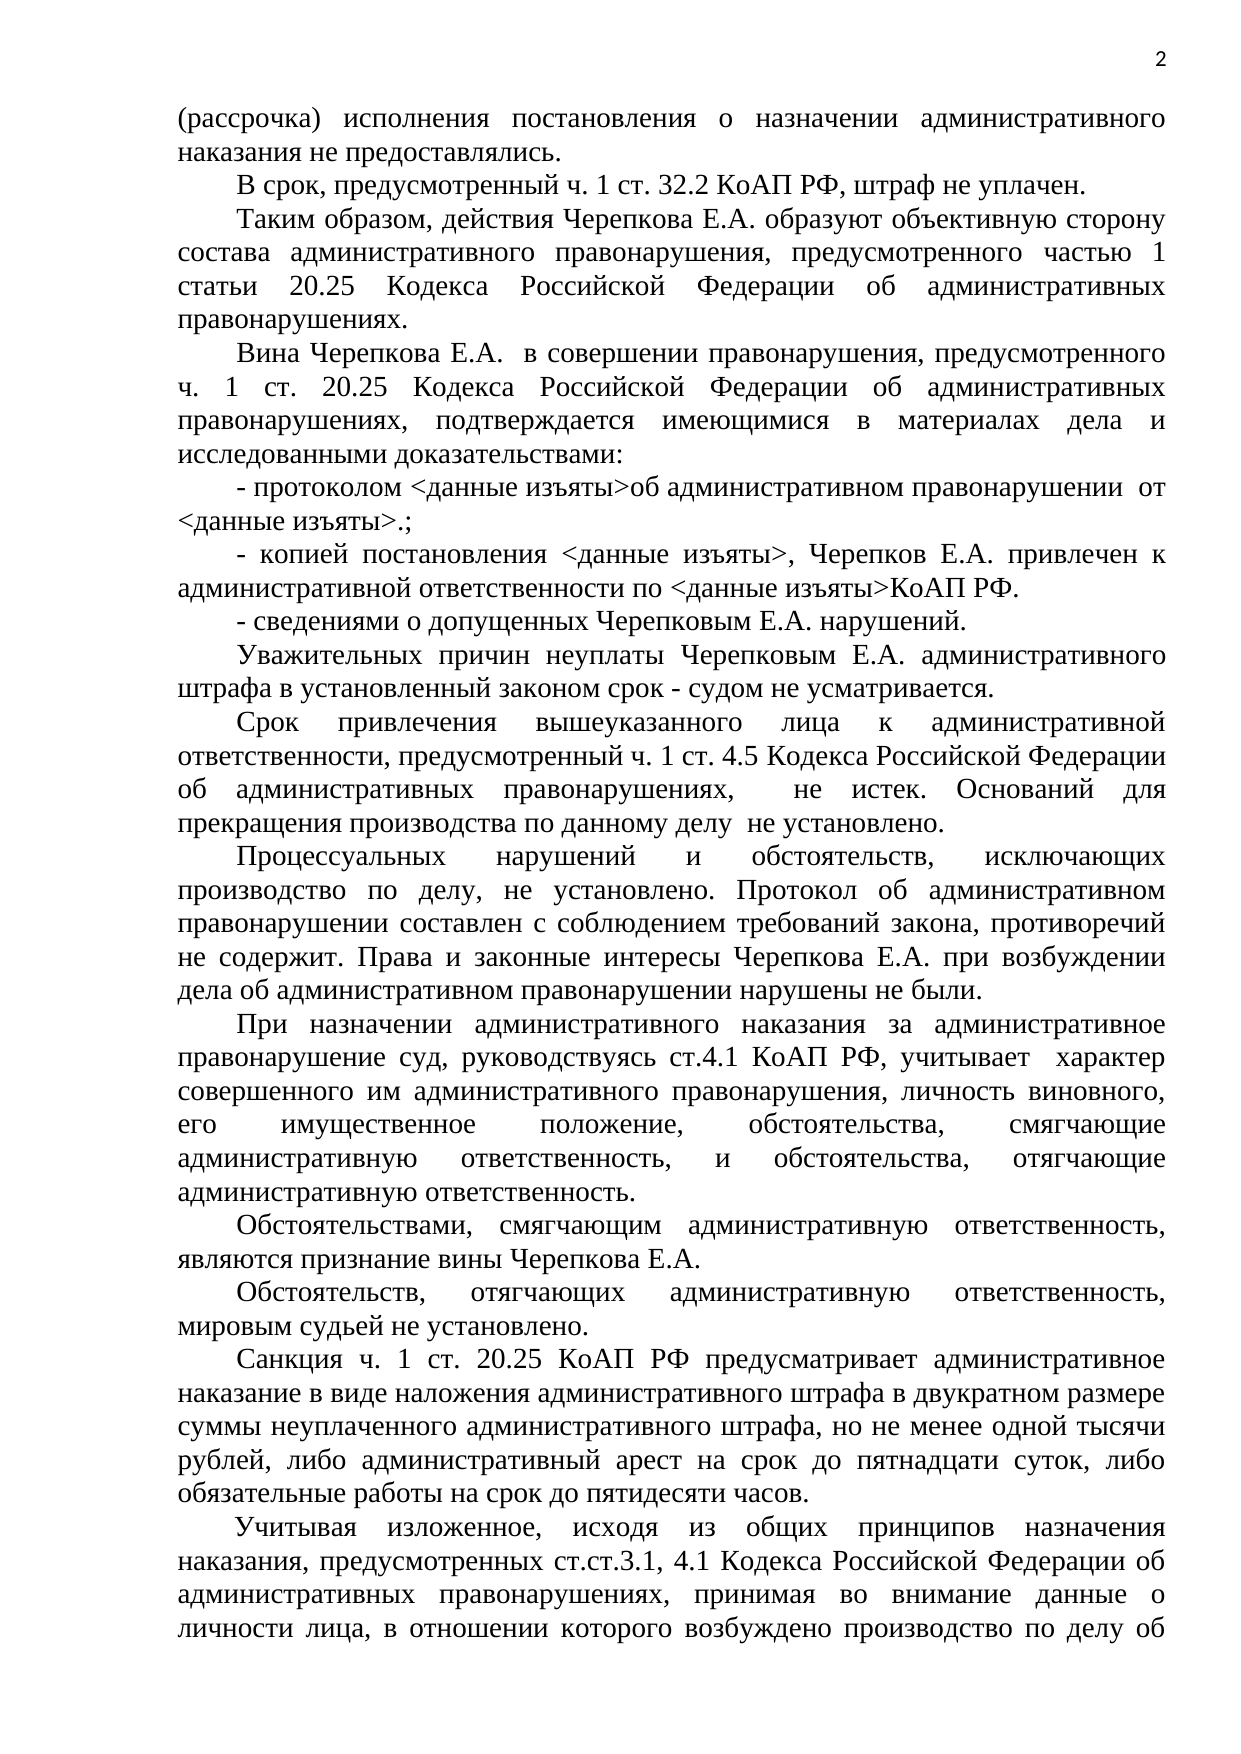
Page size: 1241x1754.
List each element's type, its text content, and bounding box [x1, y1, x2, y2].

text Санкция ч. 1 ст. 20.25 КоАП РФ предусматривает административное наказание в виде наложения административного штрафа в двукратном размере суммы неуплаченного административного штрафа, но не менее одной тысячи рублей, либо административный арест на срок до пятнадцати суток, либо обязательные работы на срок до пятидесяти часов. [177, 1341, 1166, 1509]
text При назначении административного наказания за административное правонарушение суд, руководствуясь ст.4.1 КоАП РФ, учитывает характер совершенного им административного правонарушения, личность виновного, его имущественное положение, обстоятельства, смягчающие административную ответственность, и обстоятельства, отягчающие административную ответственность. [177, 1006, 1166, 1207]
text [177, 100, 1166, 167]
text Вина Черепкова Е.А. в совершении правонарушения, предусмотренного ч. 1 ст. 20.25 Кодекса Российской Федерации об административных правонарушениях, подтверждается имеющимися в материалах дела и исследованными доказательствами: [177, 335, 1166, 469]
text В срок, предусмотренный ч. 1 ст. 32.2 КоАП РФ, штраф не уплачен. [177, 167, 1166, 201]
text Уважительных причин неуплаты Черепковым Е.А. административного штрафа в установленный законом срок - судом не усматривается. [177, 637, 1166, 704]
text Процессуальных нарушений и обстоятельств, исключающих производство по делу, не установлено. Протокол об административном правонарушении составлен с соблюдением требований закона, противоречий не содержит. Права и законные интересы Черепкова Е.А. при возбуждении дела об административном правонарушении нарушены не были. [177, 838, 1166, 1006]
text Обстоятельств, отягчающих административную ответственность, мировым судьей не установлено. [177, 1274, 1166, 1341]
text - сведениями о допущенных Черепковым Е.А. нарушений. [177, 603, 1166, 637]
text Срок привлечения вышеуказанного лица к административной ответственности, предусмотренный ч. 1 ст. 4.5 Кодекса Российской Федерации об административных правонарушениях, не истек. Оснований для прекращения производства по данному делу не установлено. [177, 704, 1166, 838]
text - копией постановления <данные изъяты>, Черепков Е.А. привлечен к административной ответственности по <данные изъяты>КоАП РФ. [177, 536, 1166, 603]
text Обстоятельствами, смягчающим административную ответственность, являются признание вины Черепкова Е.А. [177, 1207, 1166, 1274]
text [177, 1509, 1166, 1643]
text - протоколом <данные изъяты>об административном правонарушении от <данные изъяты>.; [177, 469, 1166, 536]
text Таким образом, действия Черепкова Е.А. образуют объективную сторону состава административного правонарушения, предусмотренного частью 1 статьи 20.25 Кодекса Российской Федерации об административных правонарушениях. [177, 201, 1166, 335]
